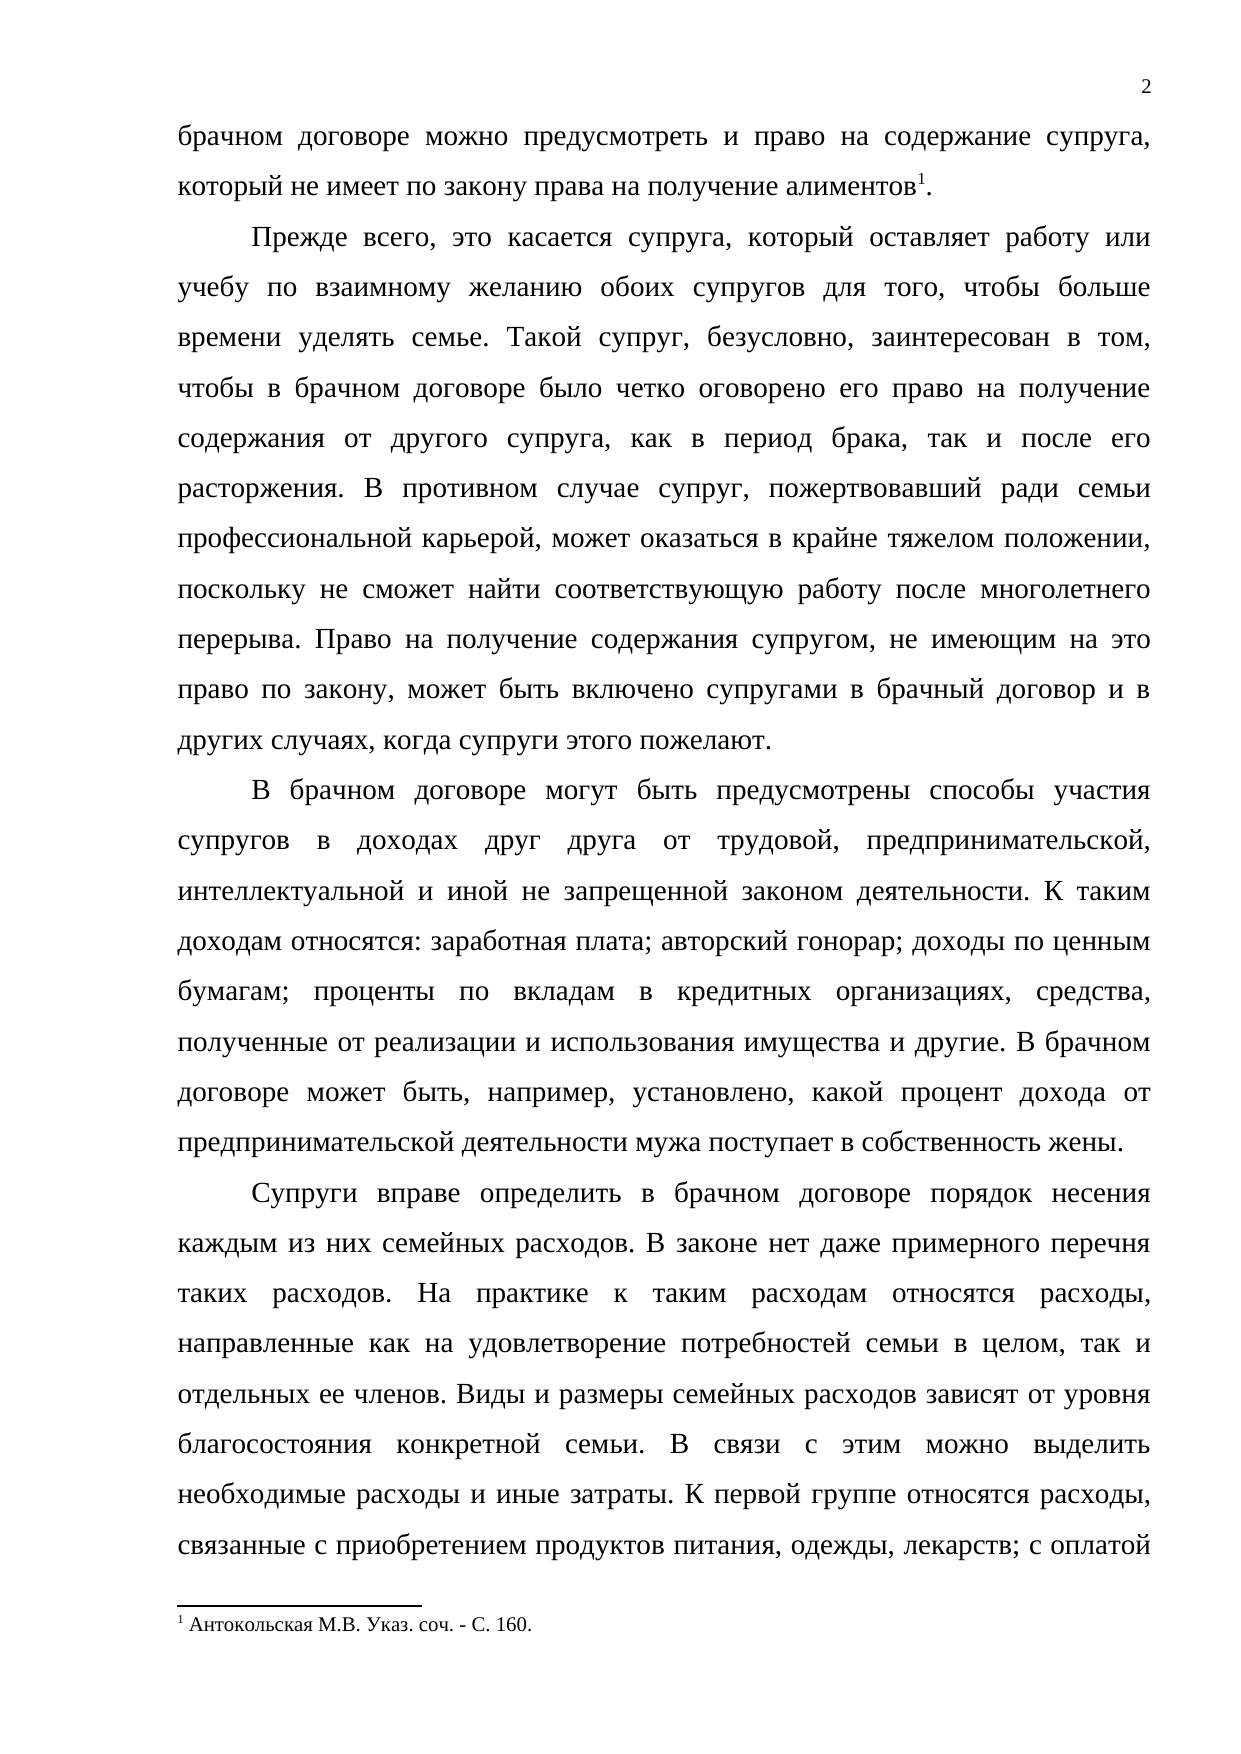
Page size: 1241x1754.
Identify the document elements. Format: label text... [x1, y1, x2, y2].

text Прежде всего, это касается супруга, который оставляет работу или учебу по взаимному желанию обоих супругов для того, чтобы больше времени уделять семье. Такой супруг, безусловно, заинтересован в том, чтобы в брачном договоре было четко оговорено его право на получение содержания от другого супруга, как в период брака, так и после его расторжения. В противном случае супруг, пожертвовавший ради семьи профессиональной карьерой, может оказаться в крайне тяжелом положении, поскольку не сможет найти соответствующую работу после многолетнего перерыва. Право на получение содержания супругом, не имеющим на это право по закону, может быть включено супругами в брачный договор и в других случаях, когда супруги этого пожелают. [177, 219, 1152, 755]
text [177, 118, 1152, 202]
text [177, 1175, 1152, 1560]
text В брачном договоре могут быть предусмотрены способы участия супругов в доходах друг друга от трудовой, предпринимательской, интеллектуальной и иной не запрещенной законом деятельности. К таким доходам относятся: заработная плата; авторский гонорар; доходы по ценным бумагам; проценты по вкладам в кредитных организациях, средства, полученные от реализации и использования имущества и другие. В брачном договоре может быть, например, установлено, какой процент дохода от предпринимательской деятельности мужа поступает в собственность жены. [177, 772, 1152, 1158]
